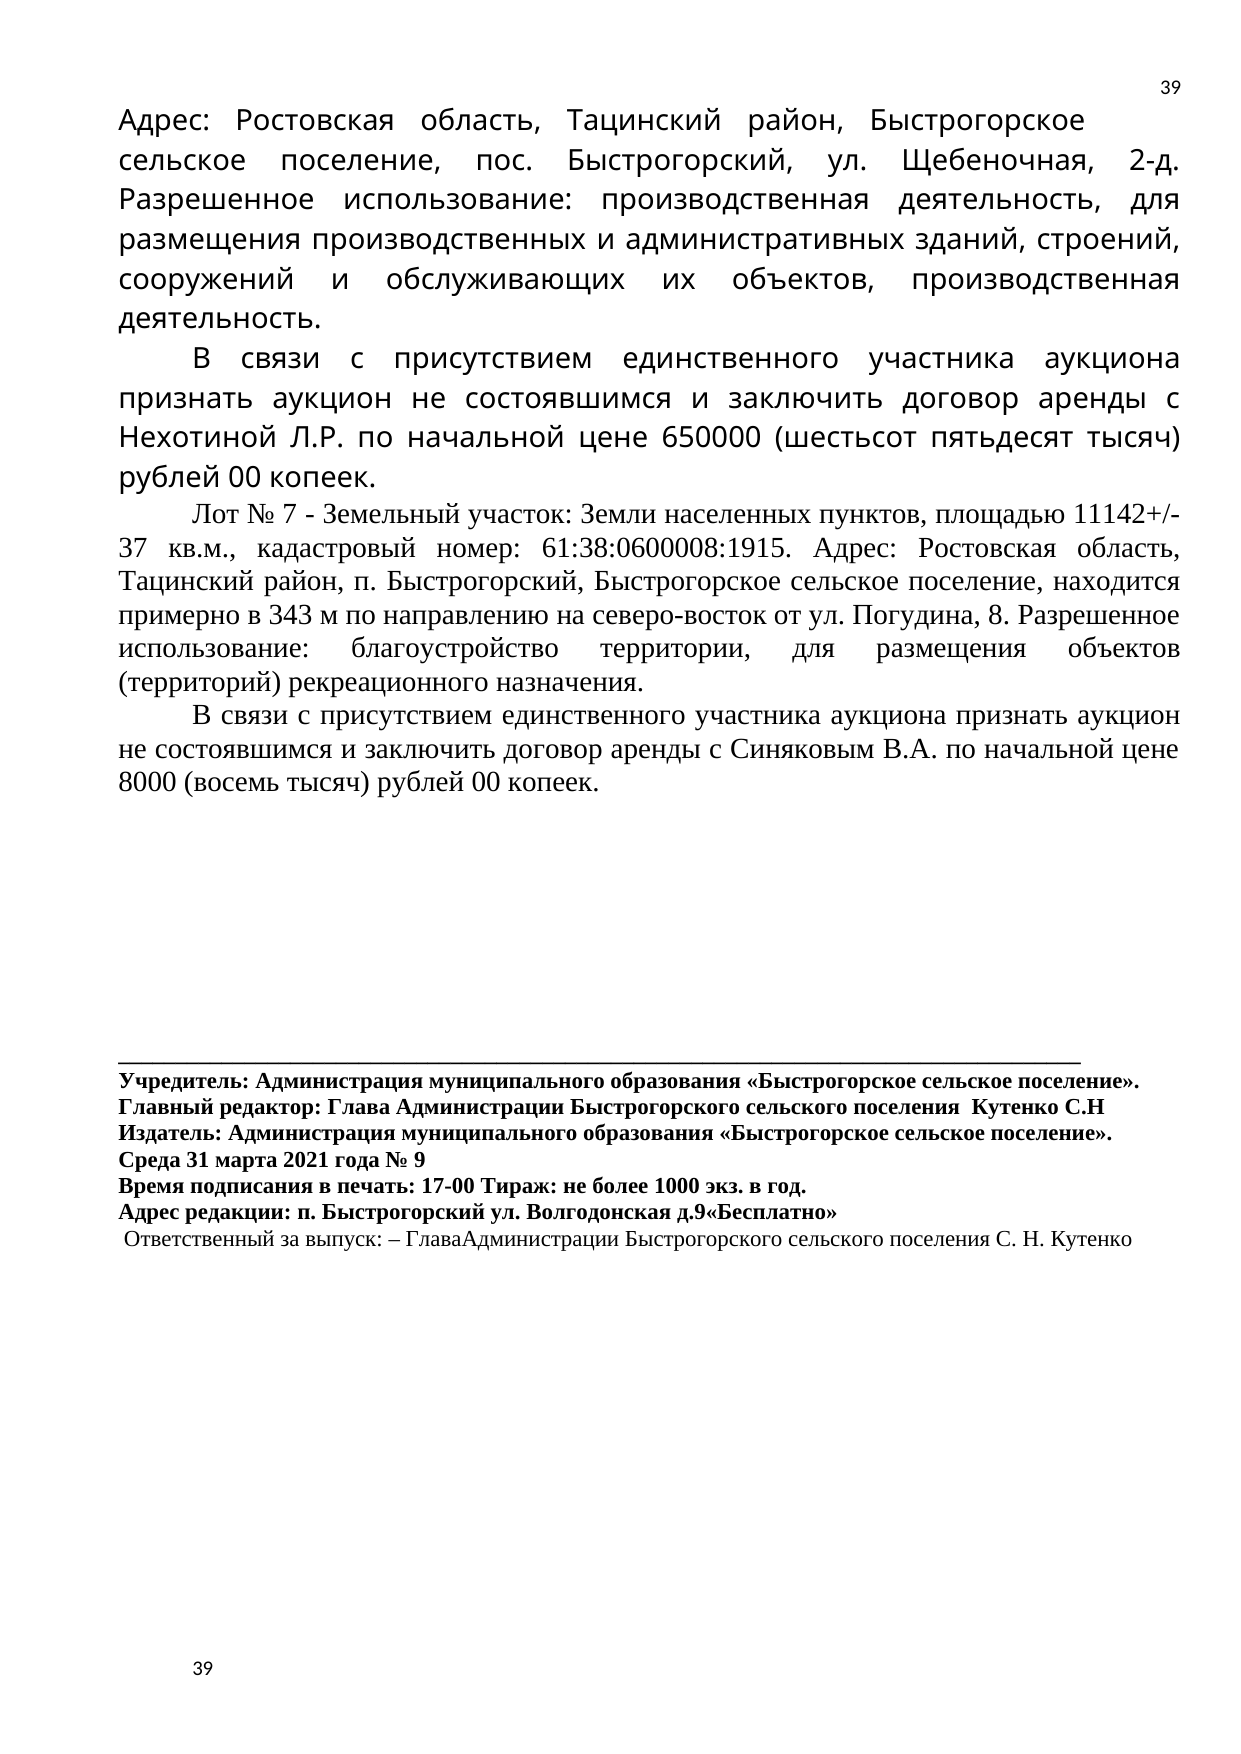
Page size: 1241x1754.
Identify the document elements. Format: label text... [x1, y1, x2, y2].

text В связи с присутствием единственного участника аукциона признать аукцион не состоявшимся и заключить договор аренды с Синяковым В.А. по начальной цене 8000 (восемь тысяч) рублей 00 копеек. [118, 697, 1181, 798]
text Адрес редакции: п. Быстрогорский ул. Волгодонская д.9«Бесплатно» [118, 1198, 1181, 1225]
text В связи с присутствием единственного участника аукциона признать аукцион не состоявшимся и заключить договор аренды с Нехотиной Л.Р. по начальной цене 650000 (шестьсот пятьдесят тысяч) рублей 00 копеек. [118, 337, 1181, 496]
text Время подписания в печать: 17-00 Тираж: не более 1000 экз. в год. [118, 1172, 1181, 1198]
text Учредитель: Администрация муниципального образования «Быстрогорское сельское поселение». [118, 1067, 1181, 1093]
text Ответственный за выпуск: – ГлаваАдминистрации Быстрогорского сельского поселения С. Н. Кутенко [118, 1225, 1181, 1251]
text Лот № 7 - Земельный участок: Земли населенных пунктов, площадью 11142+/-37 кв.м., кадастровый номер: 61:38:0600008:1915. Адрес: Ростовская область, Тацинский район, п. Быстрогорский, Быстрогорское сельское поселение, находится примерно в 343 м по направлению на северо-восток от ул. Погудина, 8. Разрешенное использование: благоустройство территории, для размещения объектов (территорий) рекреационного назначения. [118, 496, 1181, 697]
text Главный редактор: Глава Администрации Быстрогорского сельского поселения Кутенко С.Н [118, 1093, 1181, 1119]
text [118, 99, 1181, 337]
text ____________________________________________________________________________________ [118, 1040, 1181, 1067]
text Издатель: Администрация муниципального образования «Быстрогорское сельское поселение». [118, 1119, 1181, 1146]
text Среда 31 марта 2021 года № 9 [118, 1146, 1181, 1172]
